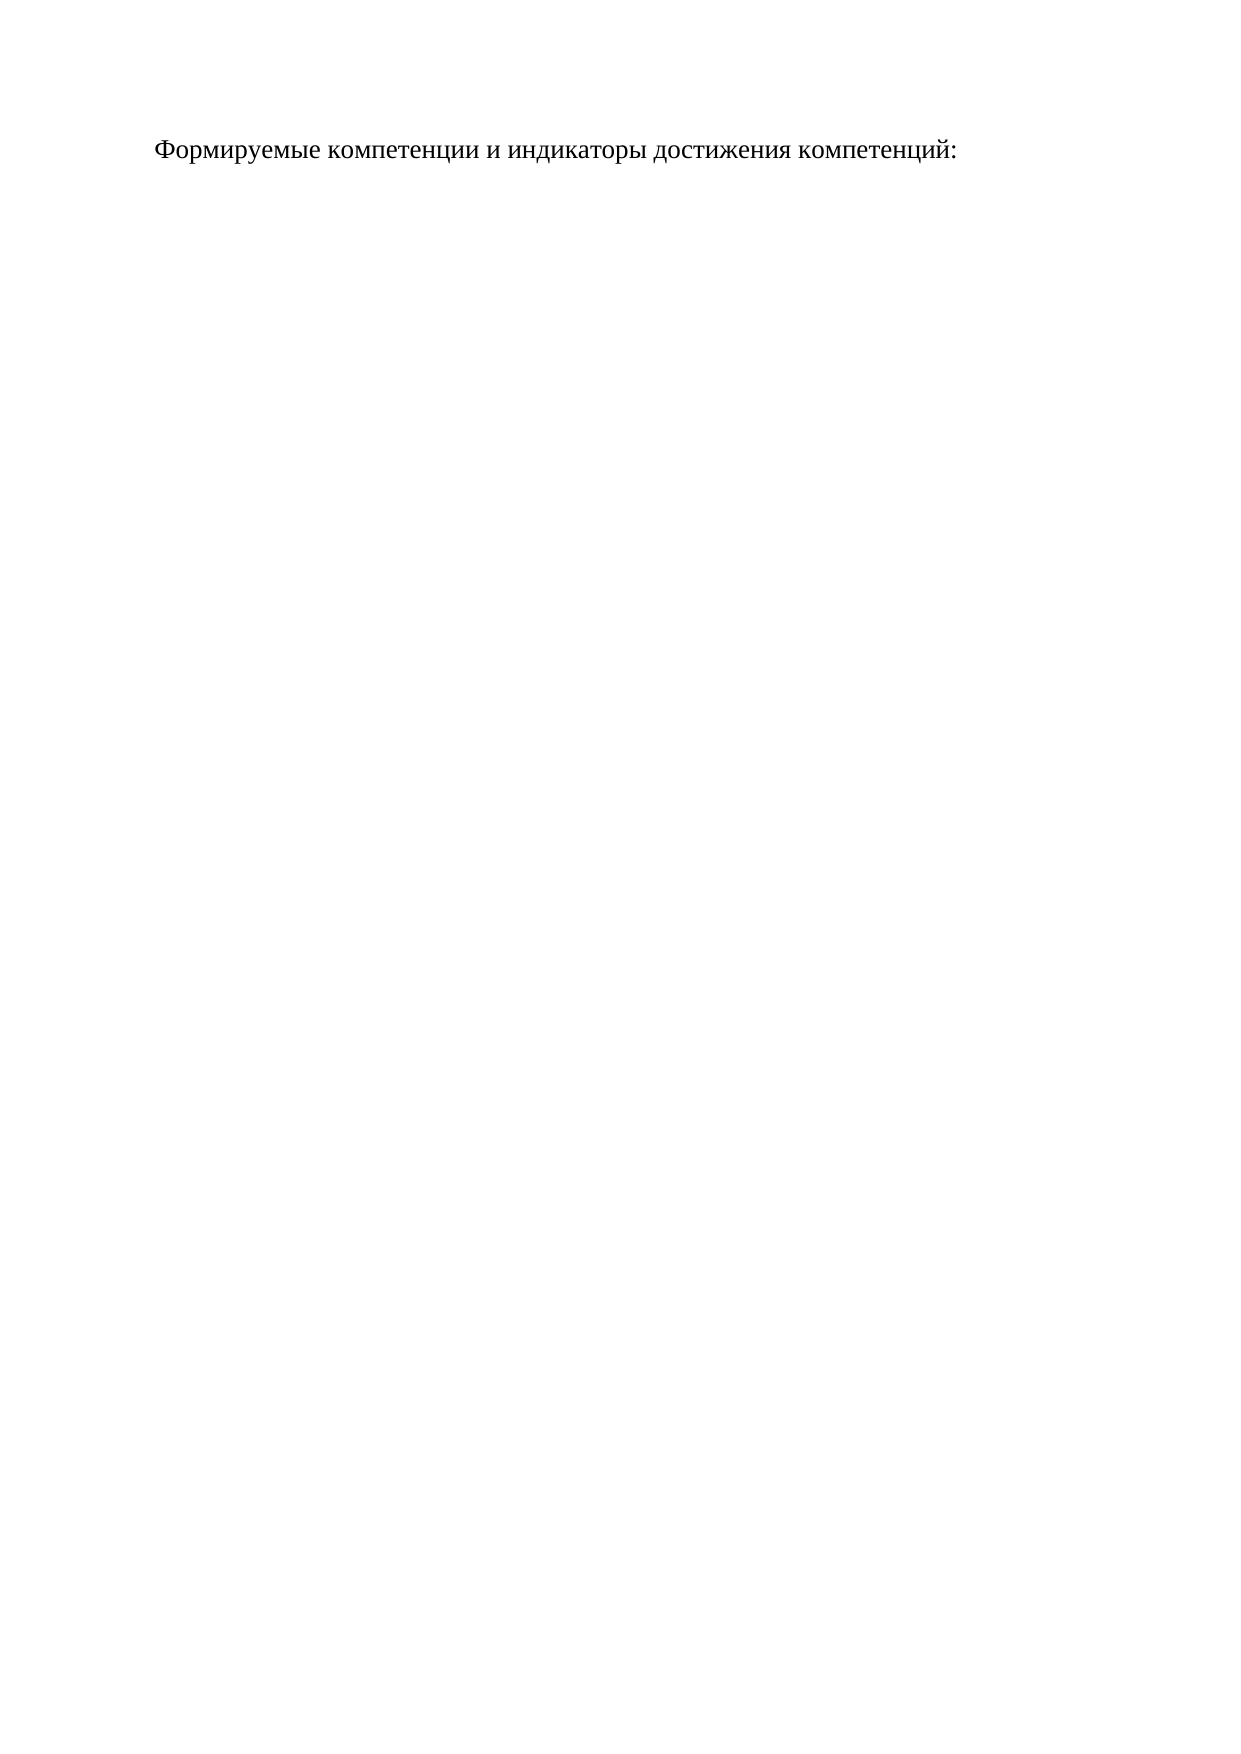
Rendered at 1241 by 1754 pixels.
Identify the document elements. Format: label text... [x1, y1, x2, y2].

subtitle Формируемые компетенции и индикаторы достижения компетенций: [154, 133, 1207, 164]
